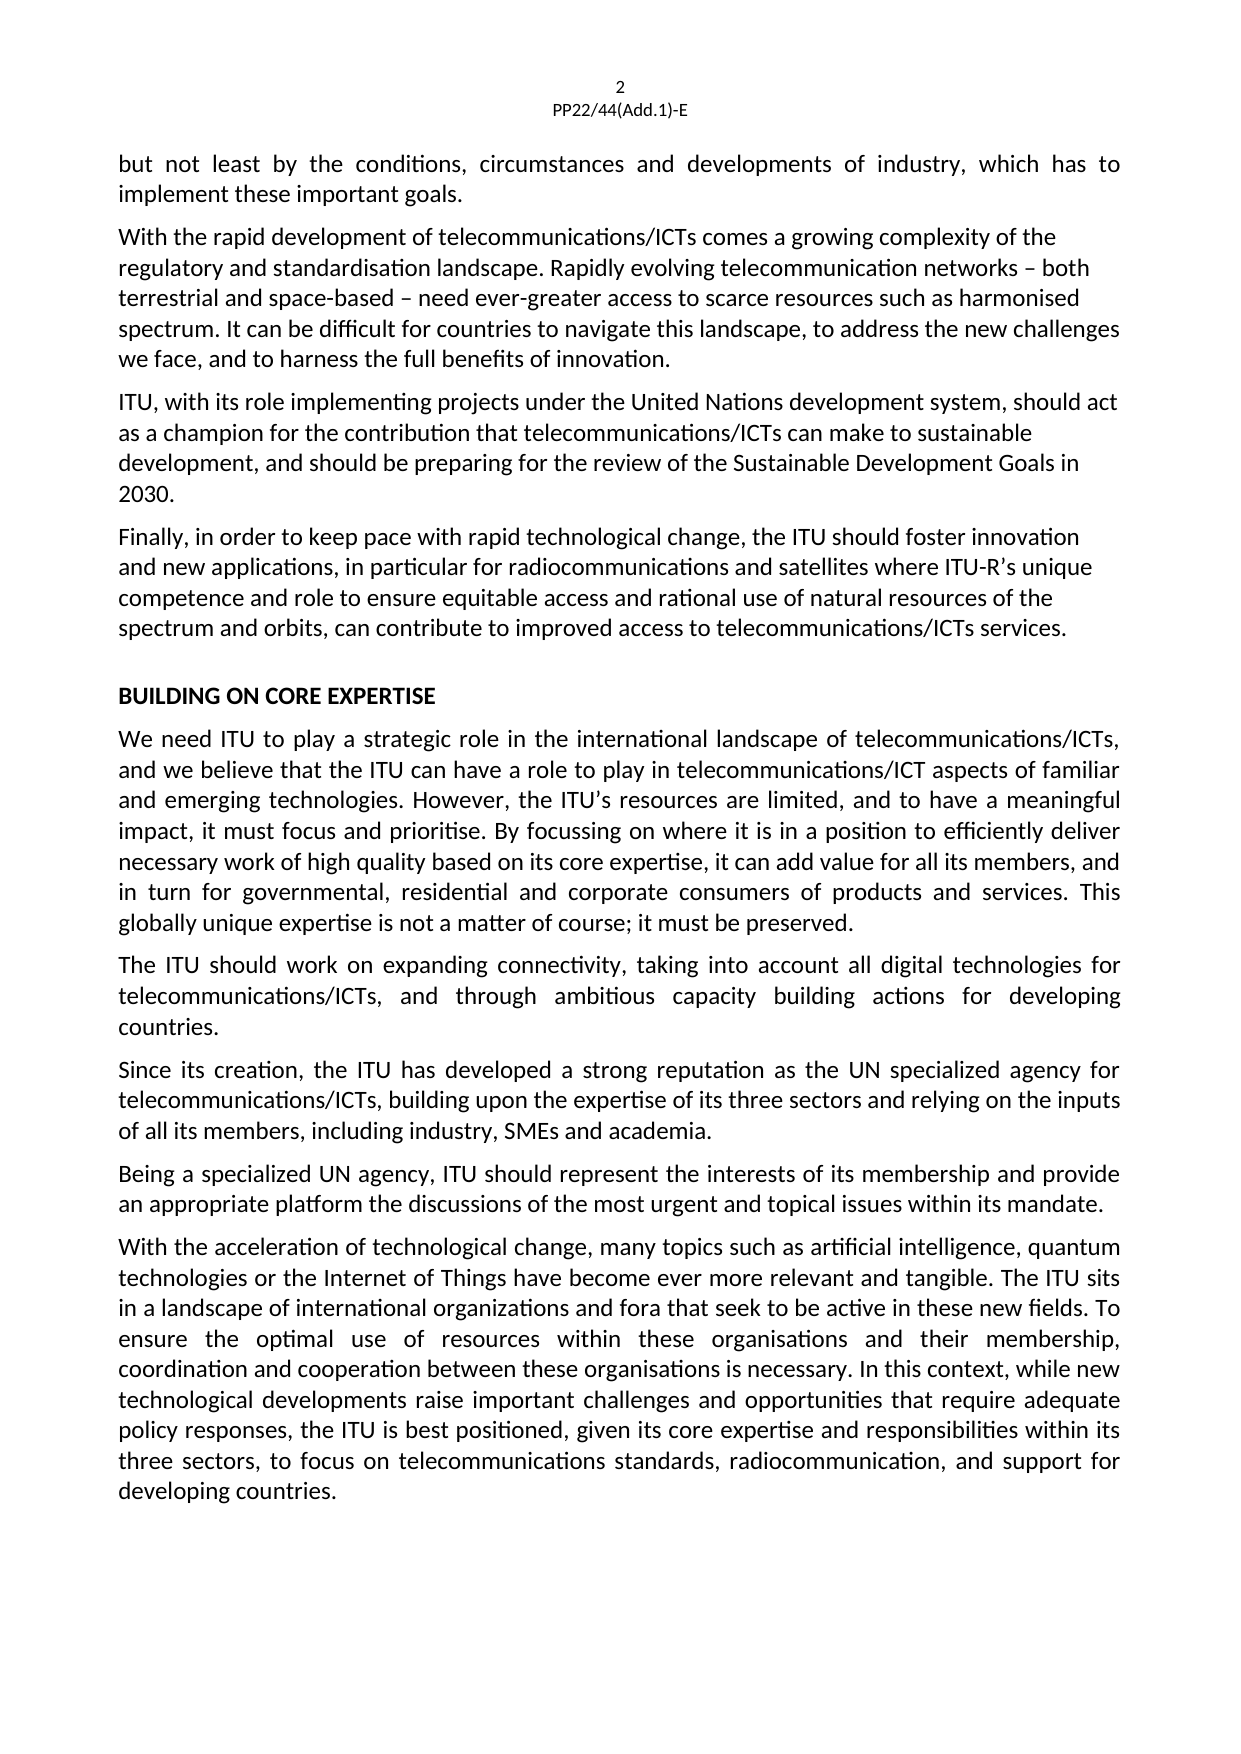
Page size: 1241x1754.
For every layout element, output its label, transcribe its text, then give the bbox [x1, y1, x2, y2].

text With the rapid development of telecommunications/ICTs comes a growing complexity of the regulatory and standardisation landscape. Rapidly evolving telecommunication networks – both terrestrial and space-based – need ever-greater access to scarce resources such as harmonised spectrum. It can be difficult for countries to navigate this landscape, to address the new challenges we face, and to harness the full benefits of innovation. [118, 221, 1122, 374]
text ITU, with its role implementing projects under the United Nations development system, should act as a champion for the contribution that telecommunications/ICTs can make to sustainable development, and should be preparing for the review of the Sustainable Development Goals in 2030. [118, 386, 1122, 508]
text Being a specialized UN agency, ITU should represent the interests of its membership and provide an appropriate platform the discussions of the most urgent and topical issues within its mandate. [118, 1158, 1122, 1219]
text The ITU should work on expanding connectivity, taking into account all digital technologies for telecommunications/ICTs, and through ambitious capacity building actions for developing countries. [118, 950, 1122, 1041]
text Finally, in order to keep pace with rapid technological change, the ITU should foster innovation and new applications, in particular for radiocommunications and satellites where ITU-R’s unique competence and role to ensure equitable access and rational use of natural resources of the spectrum and orbits, can contribute to improved access to telecommunications/ICTs services. [118, 521, 1122, 643]
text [118, 148, 1122, 209]
text Since its creation, the ITU has developed a strong reputation as the UN specialized agency for telecommunications/ICTs, building upon the expertise of its three sectors and relying on the inputs of all its members, including industry, SMEs and academia. [118, 1054, 1122, 1145]
text We need ITU to play a strategic role in the international landscape of telecommunications/ICTs, and we believe that the ITU can have a role to play in telecommunications/ICT aspects of familiar and emerging technologies. However, the ITU’s resources are limited, and to have a meaningful impact, it must focus and prioritise. By focussing on where it is in a position to efficiently deliver necessary work of high quality based on its core expertise, it can add value for all its members, and in turn for governmental, residential and corporate consumers of products and services. This globally unique expertise is not a matter of course; it must be preserved. [118, 723, 1122, 937]
text BUILDING ON CORE EXPERTISE [118, 681, 1122, 711]
text With the acceleration of technological change, many topics such as artificial intelligence, quantum technologies or the Internet of Things have become ever more relevant and tangible. The ITU sits in a landscape of international organizations and fora that seek to be active in these new fields. To ensure the optimal use of resources within these organisations and their membership, coordination and cooperation between these organisations is necessary. In this context, while new technological developments raise important challenges and opportunities that require adequate policy responses, the ITU is best positioned, given its core expertise and responsibilities within its three sectors, to focus on telecommunications standards, radiocommunication, and support for developing countries. [118, 1231, 1122, 1506]
